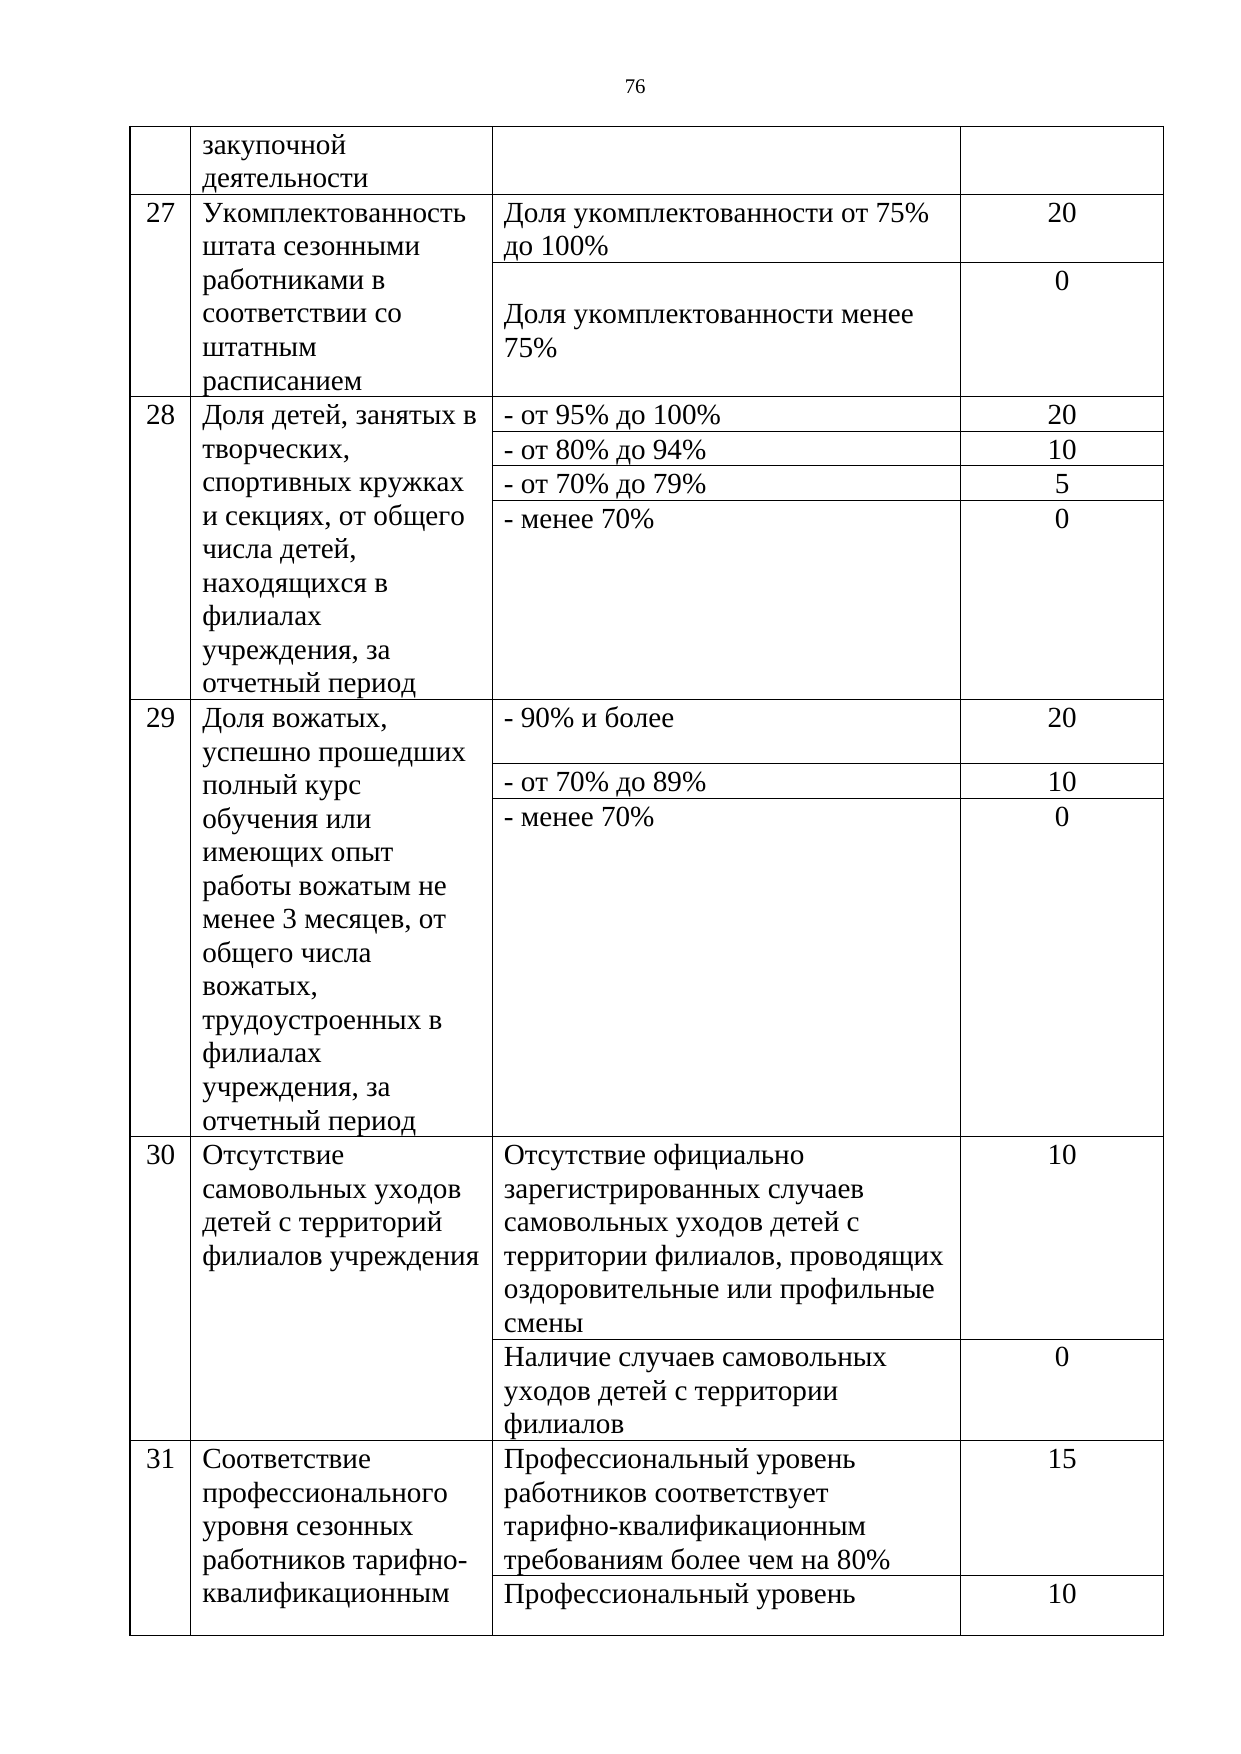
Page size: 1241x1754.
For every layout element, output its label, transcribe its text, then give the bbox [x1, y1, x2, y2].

table_cell 0 [961, 1340, 1163, 1440]
table_cell - менее 70% [493, 501, 960, 699]
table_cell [493, 127, 960, 194]
table_cell Отсутствие самовольных уходов детей с территорий филиалов учреждения [191, 1137, 492, 1440]
table_cell 15 [961, 1441, 1163, 1575]
table_cell Доля укомплектованности менее 75% [493, 263, 960, 396]
table_cell 5 [961, 466, 1163, 500]
table_cell Наличие случаев самовольных уходов детей с территории филиалов [493, 1340, 960, 1440]
table_cell 20 [961, 397, 1163, 431]
table_cell 0 [961, 501, 1163, 699]
table_cell 10 [961, 1137, 1163, 1338]
table_cell 10 [961, 1576, 1163, 1635]
table_cell 10 [961, 764, 1163, 798]
table_cell 28 [131, 397, 190, 699]
table_cell Соответствие профессионального уровня сезонных работников тарифно-квалификационным требованиям [191, 1441, 492, 1635]
table_cell - менее 70% [493, 799, 960, 1136]
table_cell - от 70% до 79% [493, 466, 960, 500]
table_cell 31 [131, 1441, 190, 1635]
table_cell 30 [131, 1137, 190, 1440]
table_cell Отсутствие официально зарегистрированных случаев самовольных уходов детей с территории филиалов, проводящих оздоровительные или профильные смены [493, 1137, 960, 1338]
table_cell 0 [961, 127, 1163, 194]
table_cell 29 [131, 700, 190, 1136]
table_cell 20 [961, 195, 1163, 262]
table_cell - 90% и более [493, 700, 960, 763]
table_cell Доля детей, занятых в творческих, спортивных кружках и секциях, от общего числа детей, находящихся в филиалах учреждения, за отчетный период [191, 397, 492, 699]
table_cell Профессиональный уровень работников соответствует тарифно-квалификационным требованиям более чем на 80% [493, 1441, 960, 1575]
table_cell Доля укомплектованности от 75% до 100% [493, 195, 960, 262]
table_cell Укомплектованность штата сезонными работниками в соответствии со штатным расписанием [191, 195, 492, 396]
table_cell 27 [131, 195, 190, 396]
table_cell 20 [961, 700, 1163, 763]
table_cell - от 70% до 89% [493, 764, 960, 798]
table_cell 0 [961, 263, 1163, 396]
table_cell 0 [961, 799, 1163, 1136]
table_cell Доля вожатых, успешно прошедших полный курс обучения или имеющих опыт работы вожатым не менее 3 месяцев, от общего числа вожатых, трудоустроенных в филиалах учреждения, за отчетный период [191, 700, 492, 1136]
table_cell - от 95% до 100% [493, 397, 960, 431]
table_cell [493, 1576, 960, 1635]
table_cell - от 80% до 94% [493, 432, 960, 465]
table_cell 10 [961, 432, 1163, 465]
